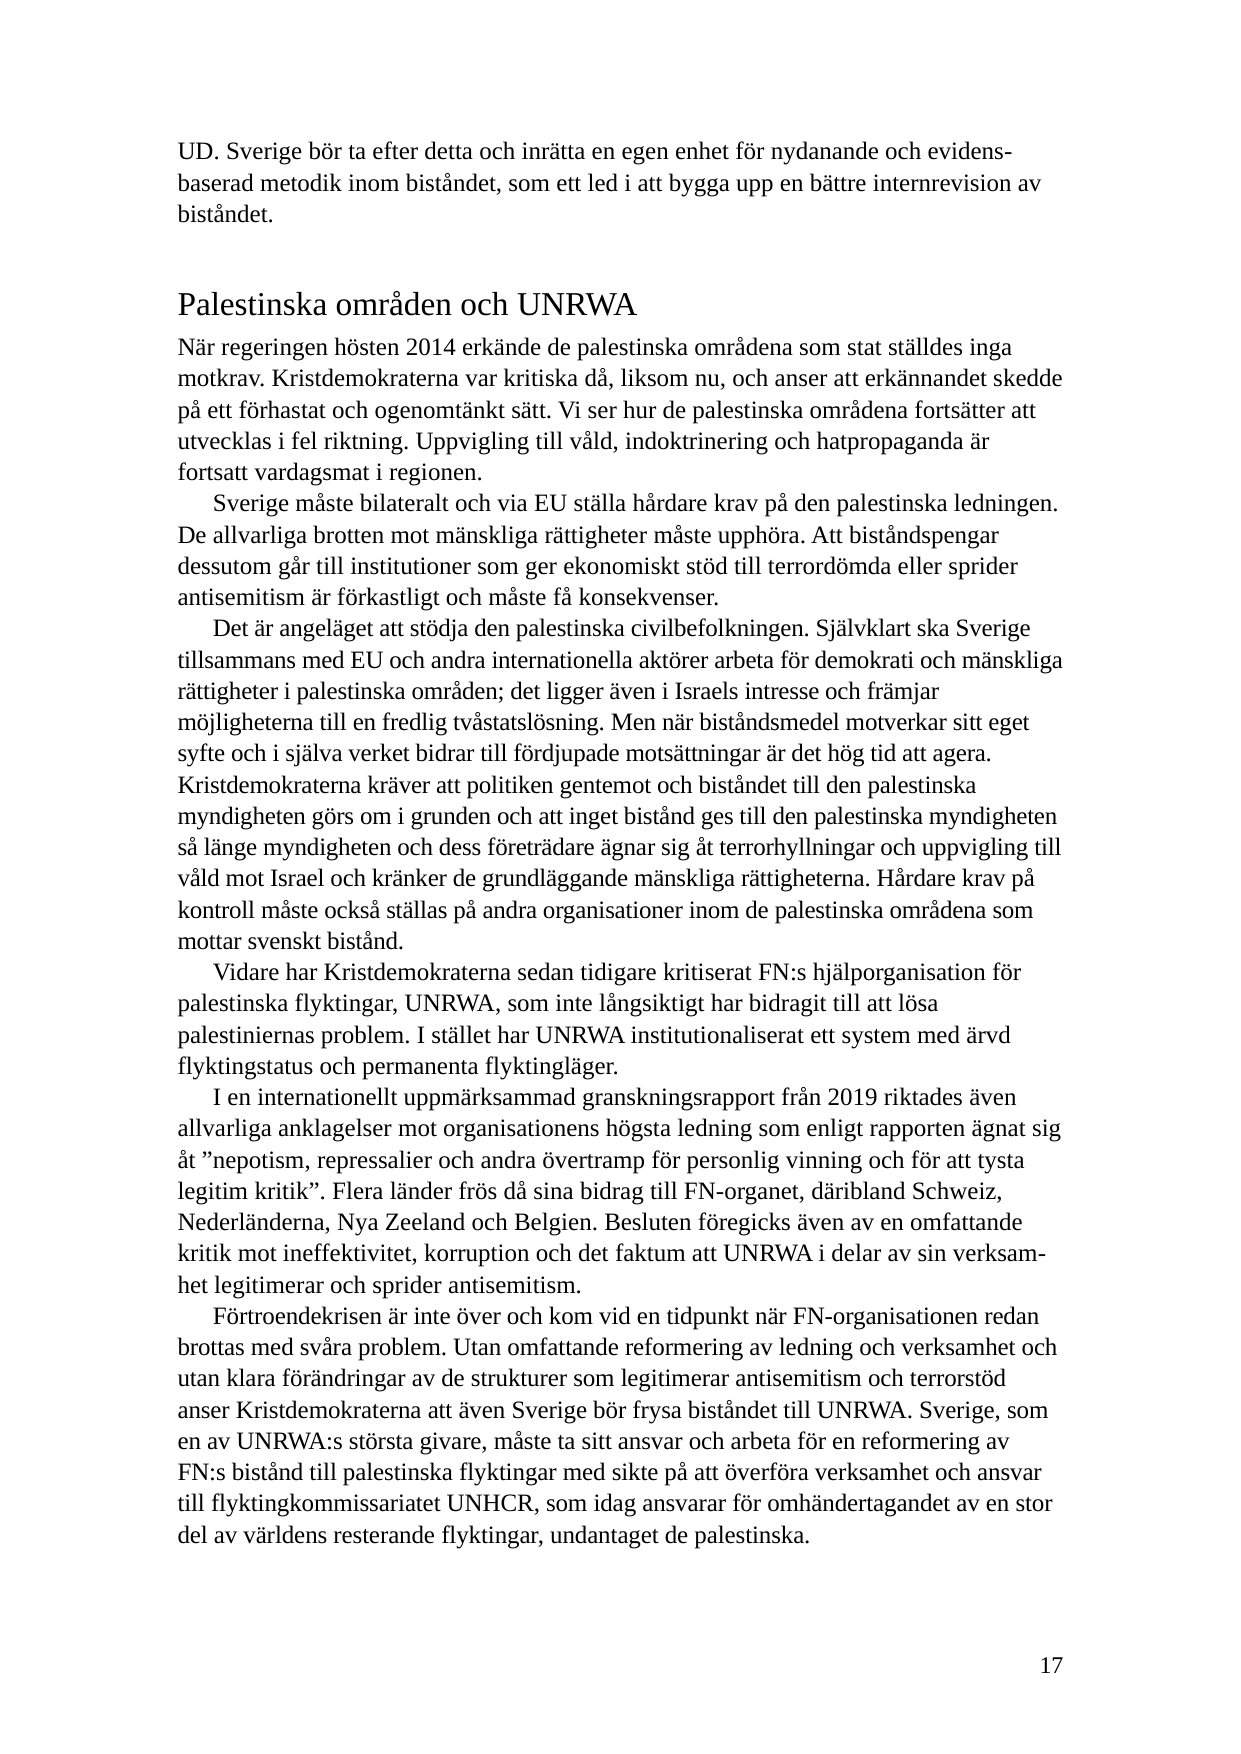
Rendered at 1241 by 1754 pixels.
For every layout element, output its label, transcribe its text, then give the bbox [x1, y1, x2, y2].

text I en internationellt uppmärksammad granskningsrapport från 2019 riktades även allvarliga anklagelser mot organisationens högsta ledning som enligt rapporten ägnat sig åt ”nepotism, repressalier och andra övertramp för personlig vinning och för att tysta legitim kritik”. Flera länder frös då sina bidrag till FN-organet, däribland Schweiz, Nederländerna, Nya Zeeland och Belgien. Besluten föregicks även av en omfattande kritik mot ineffektivitet, korruption och det faktum att UNRWA i delar av sin verksamhet legitimerar och sprider antisemitism. [177, 1080, 1063, 1298]
text Vidare har Kristdemokraterna sedan tidigare kritiserat FN:s hjälporganisation för palestinska flyktingar, UNRWA, som inte långsiktigt har bidragit till att lösa palestiniernas problem. I stället har UNRWA institutionaliserat ett system med ärvd flyktingstatus och permanenta flyktingläger. [177, 955, 1063, 1080]
subtitle Palestinska områden och UNRWA [177, 290, 1063, 321]
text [177, 134, 1063, 228]
text Det är angeläget att stödja den palestinska civilbefolkningen. Självklart ska Sverige tillsammans med EU och andra internationella aktörer arbeta för demokrati och mänskliga rättigheter i palestinska områden; det ligger även i Israels intresse och främjar möjligheterna till en fredlig tvåstatslösning. Men när biståndsmedel motverkar sitt eget syfte och i själva verket bidrar till fördjupade motsättningar är det hög tid att agera. Kristdemokraterna kräver att politiken gentemot och biståndet till den palestinska myndigheten görs om i grunden och att inget bistånd ges till den palestinska myndigheten så länge myndigheten och dess företrädare ägnar sig åt terrorhyllningar och uppvigling till våld mot Israel och kränker de grundläggande mänskliga rättigheterna. Hårdare krav på kontroll måste också ställas på andra organisationer inom de palestinska områdena som mottar svenskt bistånd. [177, 611, 1063, 955]
text Sverige måste bilateralt och via EU ställa hårdare krav på den palestinska ledningen. De allvarliga brotten mot mänskliga rättigheter måste upphöra. Att biståndspengar dessutom går till institutioner som ger ekonomiskt stöd till terrordömda eller sprider antisemitism är förkastligt och måste få konsekvenser. [177, 486, 1063, 611]
text Förtroendekrisen är inte över och kom vid en tidpunkt när FN-organisationen redan brottas med svåra problem. Utan omfattande reformering av ledning och verksamhet och utan klara förändringar av de strukturer som legitimerar antisemitism och terrorstöd anser Kristdemokraterna att även Sverige bör frysa biståndet till UNRWA. Sverige, som en av UNRWA:s största givare, måste ta sitt ansvar och arbeta för en reformering av FN:s bistånd till palestinska flyktingar med sikte på att överföra verksamhet och ansvar till flyktingkommissariatet UNHCR, som idag ansvarar för omhändertagandet av en stor del av världens resterande flyktingar, undantaget de palestinska. [177, 1298, 1063, 1548]
text När regeringen hösten 2014 erkände de palestinska områdena som stat ställdes inga motkrav. Kristdemokraterna var kritiska då, liksom nu, och anser att erkännandet skedde på ett förhastat och ogenomtänkt sätt. Vi ser hur de palestinska områdena fortsätter att utvecklas i fel riktning. Uppvigling till våld, indoktrinering och hatpropaganda är fortsatt vardagsmat i regionen. [177, 330, 1063, 486]
